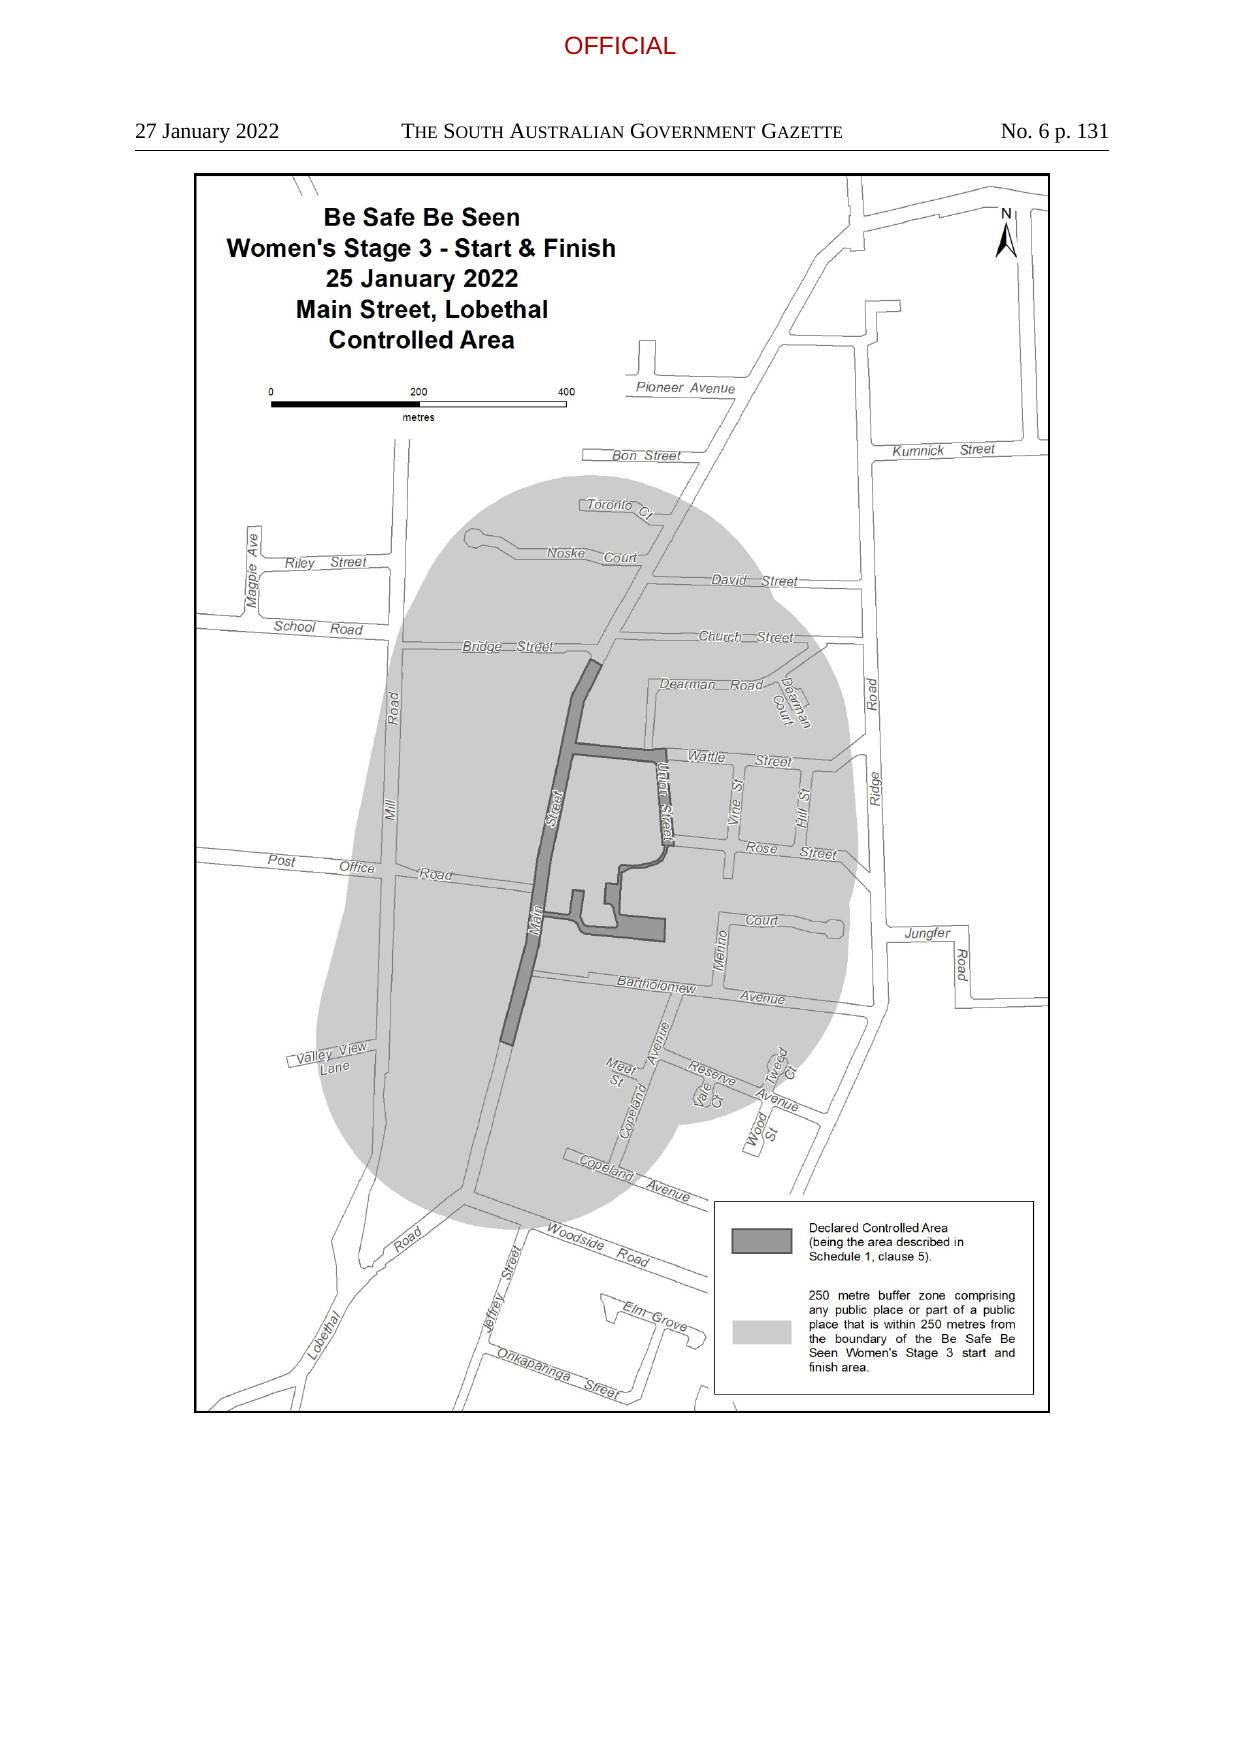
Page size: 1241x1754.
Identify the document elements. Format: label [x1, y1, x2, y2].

picture [196, 175, 1048, 1412]
